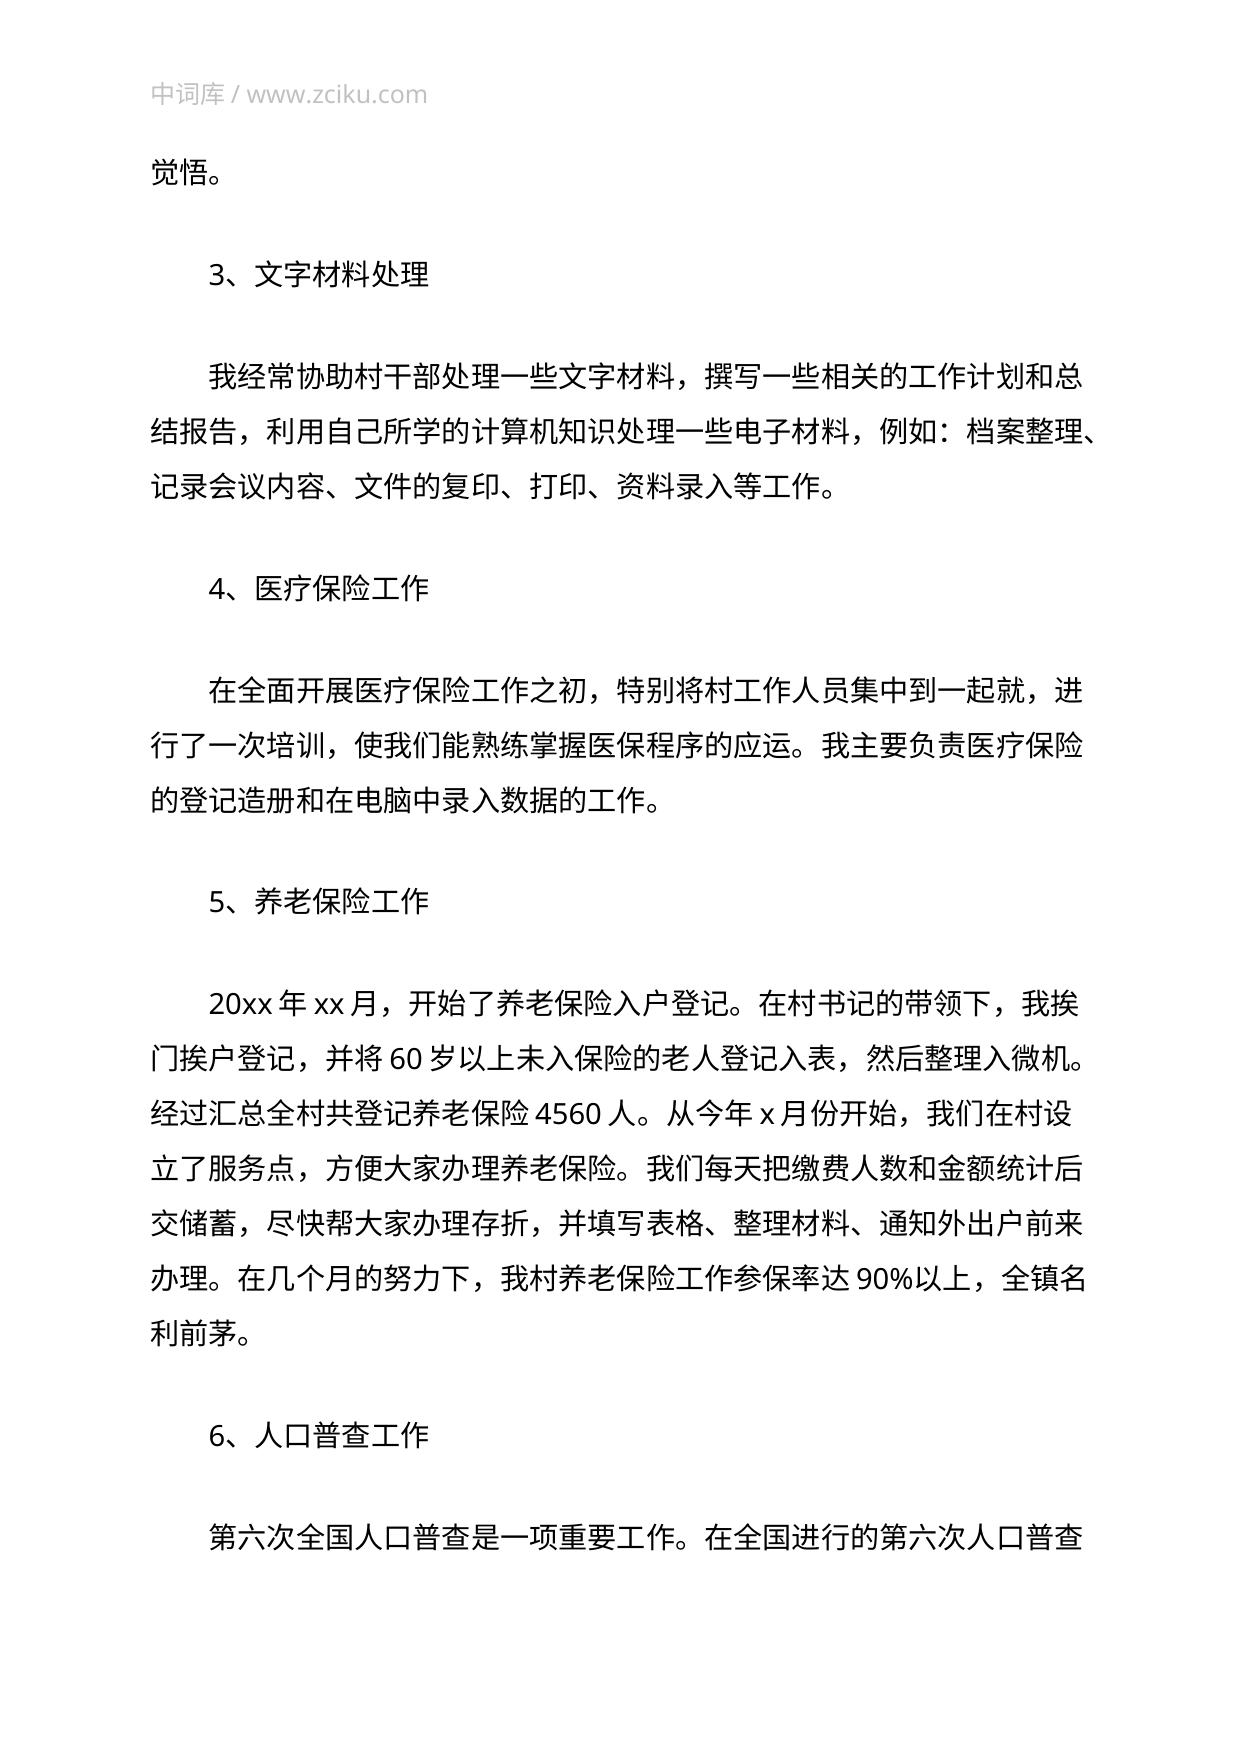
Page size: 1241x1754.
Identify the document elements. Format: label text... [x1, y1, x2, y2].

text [150, 150, 1090, 192]
text 20xx年xx月，开始了养老保险入户登记。在村书记的带领下，我挨门挨户登记，并将60岁以上未入保险的老人登记入表，然后整理入微机。经过汇总全村共登记养老保险4560人。从今年x月份开始，我们在村设立了服务点，方便大家办理养老保险。我们每天把缴费人数和金额统计后交储蓄，尽快帮大家办理存折，并填写表格、整理材料、通知外出户前来办理。在几个月的努力下，我村养老保险工作参保率达90%以上，全镇名利前茅。 [150, 981, 1090, 1353]
text 在全面开展医疗保险工作之初，特别将村工作人员集中到一起就，进行了一次培训，使我们能熟练掌握医保程序的应运。我主要负责医疗保险的登记造册和在电脑中录入数据的工作。 [150, 667, 1090, 819]
text 6、人口普查工作 [150, 1412, 1090, 1455]
text 3、文字材料处理 [150, 252, 1090, 294]
text 5、养老保险工作 [150, 879, 1090, 921]
text 4、医疗保险工作 [150, 565, 1090, 608]
text 我经常协助村干部处理一些文字材料，撰写一些相关的工作计划和总结报告，利用自己所学的计算机知识处理一些电子材料，例如：档案整理、记录会议内容、文件的复印、打印、资料录入等工作。 [150, 354, 1090, 506]
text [150, 1514, 1090, 1557]
